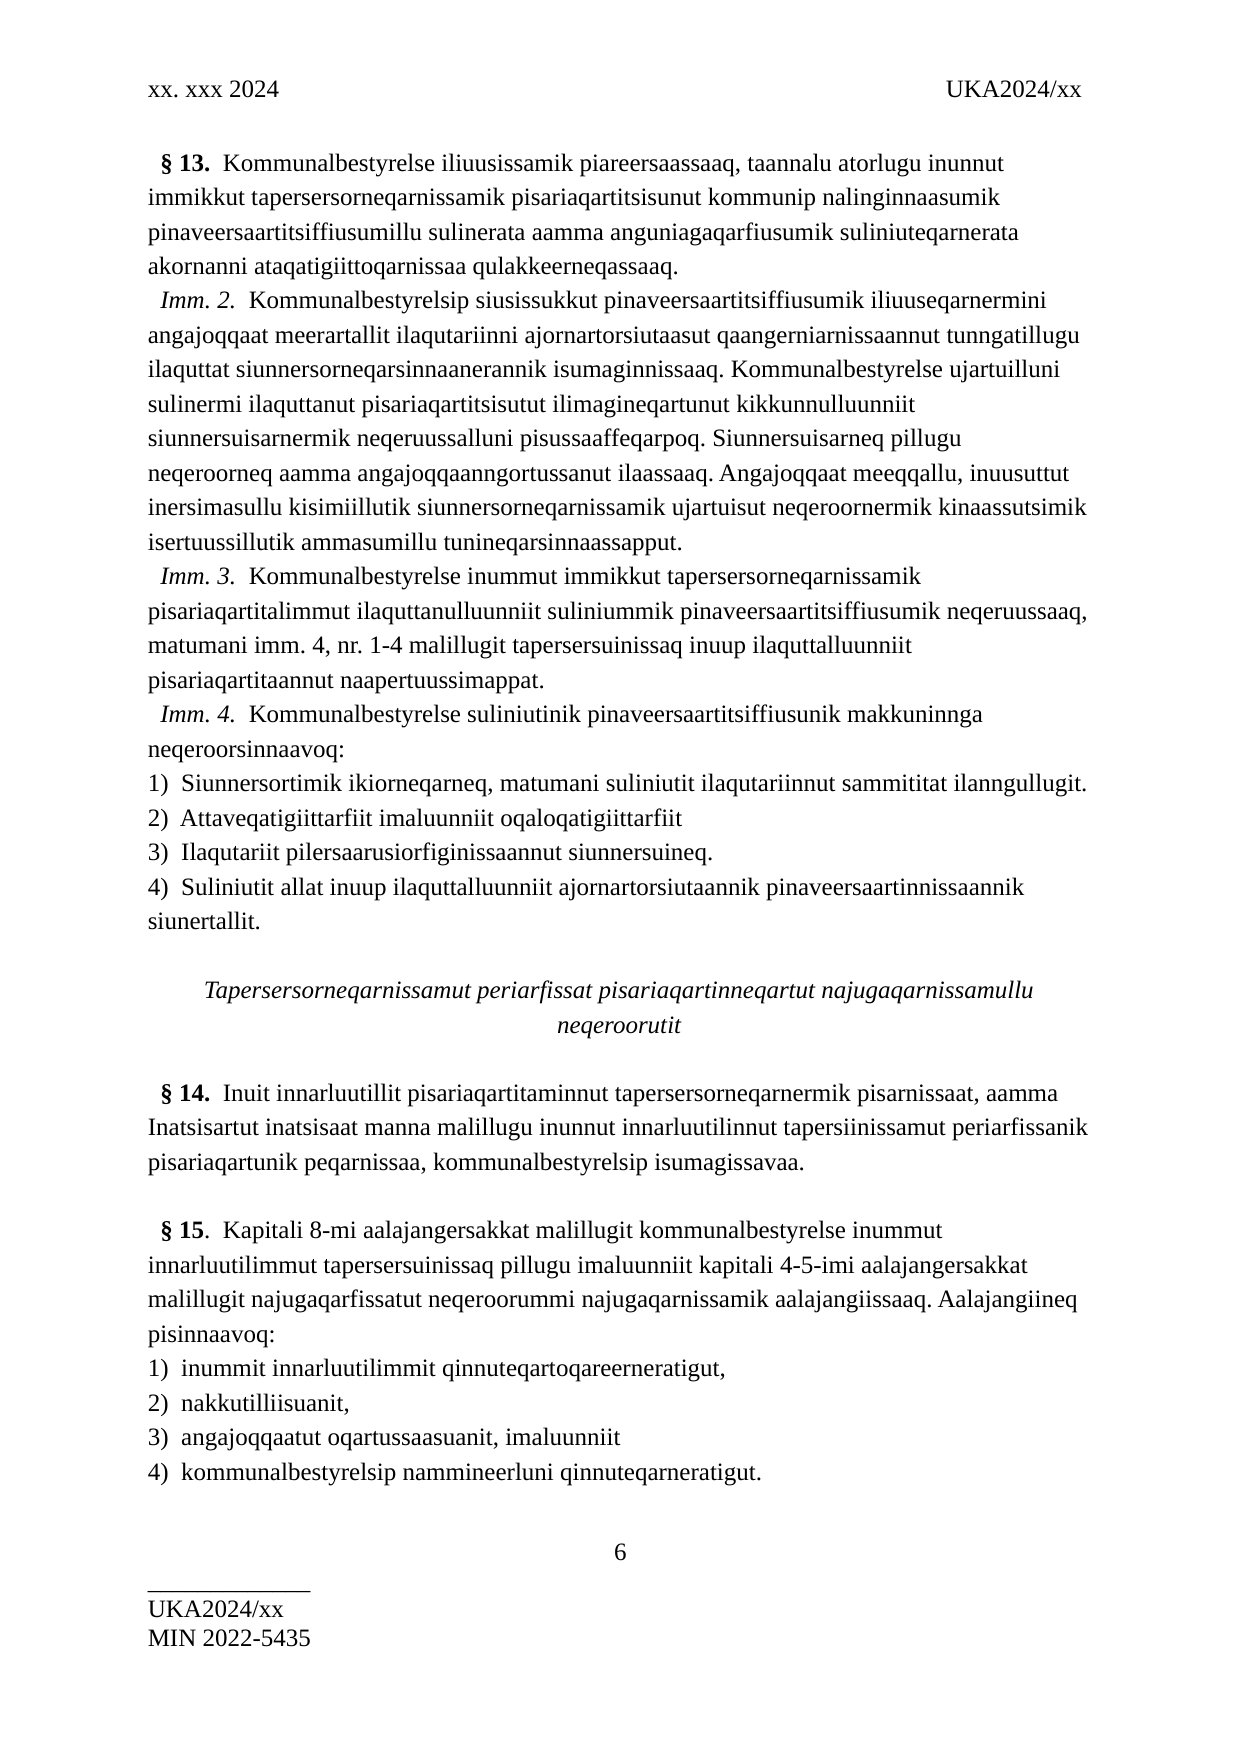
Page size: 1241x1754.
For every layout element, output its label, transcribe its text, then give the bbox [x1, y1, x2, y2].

text 1) inummit innarluutilimmit qinnuteqartoqareerneratigut, [148, 1353, 1092, 1382]
text 4) Suliniutit allat inuup ilaquttalluunniit ajornartorsiutaannik pinaveersaartinnissaannik siunertallit. [148, 872, 1092, 935]
text § 13. Kommunalbestyrelse iliuusissamik piareersaassaaq, taannalu atorlugu inunnut immikkut tapersersorneqarnissamik pisariaqartitsisunut kommunip nalinginnaasumik pinaveersaartitsiffiusumillu sulinerata aamma anguniagaqarfiusumik suliniuteqarnerata akornanni ataqatigiittoqarnissaa qulakkeerneqassaaq. [148, 148, 1092, 280]
text Imm. 4. Kommunalbestyrelse suliniutinik pinaveersaartitsiffiusunik makkuninnga neqeroorsinnaavoq: [148, 699, 1092, 763]
text Imm. 3. Kommunalbestyrelse inummut immikkut tapersersorneqarnissamik pisariaqartitalimmut ilaquttanulluunniit suliniummik pinaveersaartitsiffiusumik neqeruussaaq, matumani imm. 4, nr. 1-4 malillugit tapersersuinissaq inuup ilaquttalluunniit pisariaqartitaannut naapertuussimappat. [148, 561, 1092, 694]
text 3) Ilaqutariit pilersaarusiorfiginissaannut siunnersuineq. [148, 837, 1092, 866]
text Tapersersorneqarnissamut periarfissat pisariaqartinneqartut najugaqarnissamullu neqeroorutit [148, 975, 1092, 1038]
text 2) Attaveqatigiittarfiit imaluunniit oqaloqatigiittarfiit [148, 803, 1092, 832]
text § 14. Inuit innarluutillit pisariaqartitaminnut tapersersorneqarnermik pisarnissaat, aamma Inatsisartut inatsisaat manna malillugu inunnut innarluutilinnut tapersiinissamut periarfissanik pisariaqartunik peqarnissaa, kommunalbestyrelsip isumagissavaa. [148, 1078, 1092, 1175]
text 2) nakkutilliisuanit, [148, 1388, 1092, 1417]
text § 15. Kapitali 8-mi aalajangersakkat malillugit kommunalbestyrelse inummut innarluutilimmut tapersersuinissaq pillugu imaluunniit kapitali 4-5-imi aalajangersakkat malillugit najugaqarfissatut neqeroorummi najugaqarnissamik aalajangiissaaq. Aalajangiineq pisinnaavoq: [148, 1216, 1092, 1348]
text Imm. 2. Kommunalbestyrelsip siusissukkut pinaveersaartitsiffiusumik iliuuseqarnermini angajoqqaat meerartallit ilaqutariinni ajornartorsiutaasut qaangerniarnissaannut tunngatillugu ilaquttat siunnersorneqarsinnaanerannik isumaginnissaaq. Kommunalbestyrelse ujartuilluni sulinermi ilaquttanut pisariaqartitsisutut ilimagineqartunut kikkunnulluunniit siunnersuisarnermik neqeruussalluni pisussaaffeqarpoq. Siunnersuisarneq pillugu neqeroorneq aamma angajoqqaanngortussanut ilaassaaq. Angajoqqaat meeqqallu, inuusuttut inersimasullu kisimiillutik siunnersorneqarnissamik ujartuisut neqeroornermik kinaassutsimik isertuussillutik ammasumillu tunineqarsinnaassapput. [148, 286, 1092, 556]
text 4) kommunalbestyrelsip nammineerluni qinnuteqarneratigut. [148, 1457, 1092, 1486]
text 3) angajoqqaatut oqartussaasuanit, imaluunniit [148, 1422, 1092, 1451]
text 1) Siunnersortimik ikiorneqarneq, matumani suliniutit ilaqutariinnut sammititat ilanngullugit. [148, 768, 1092, 797]
